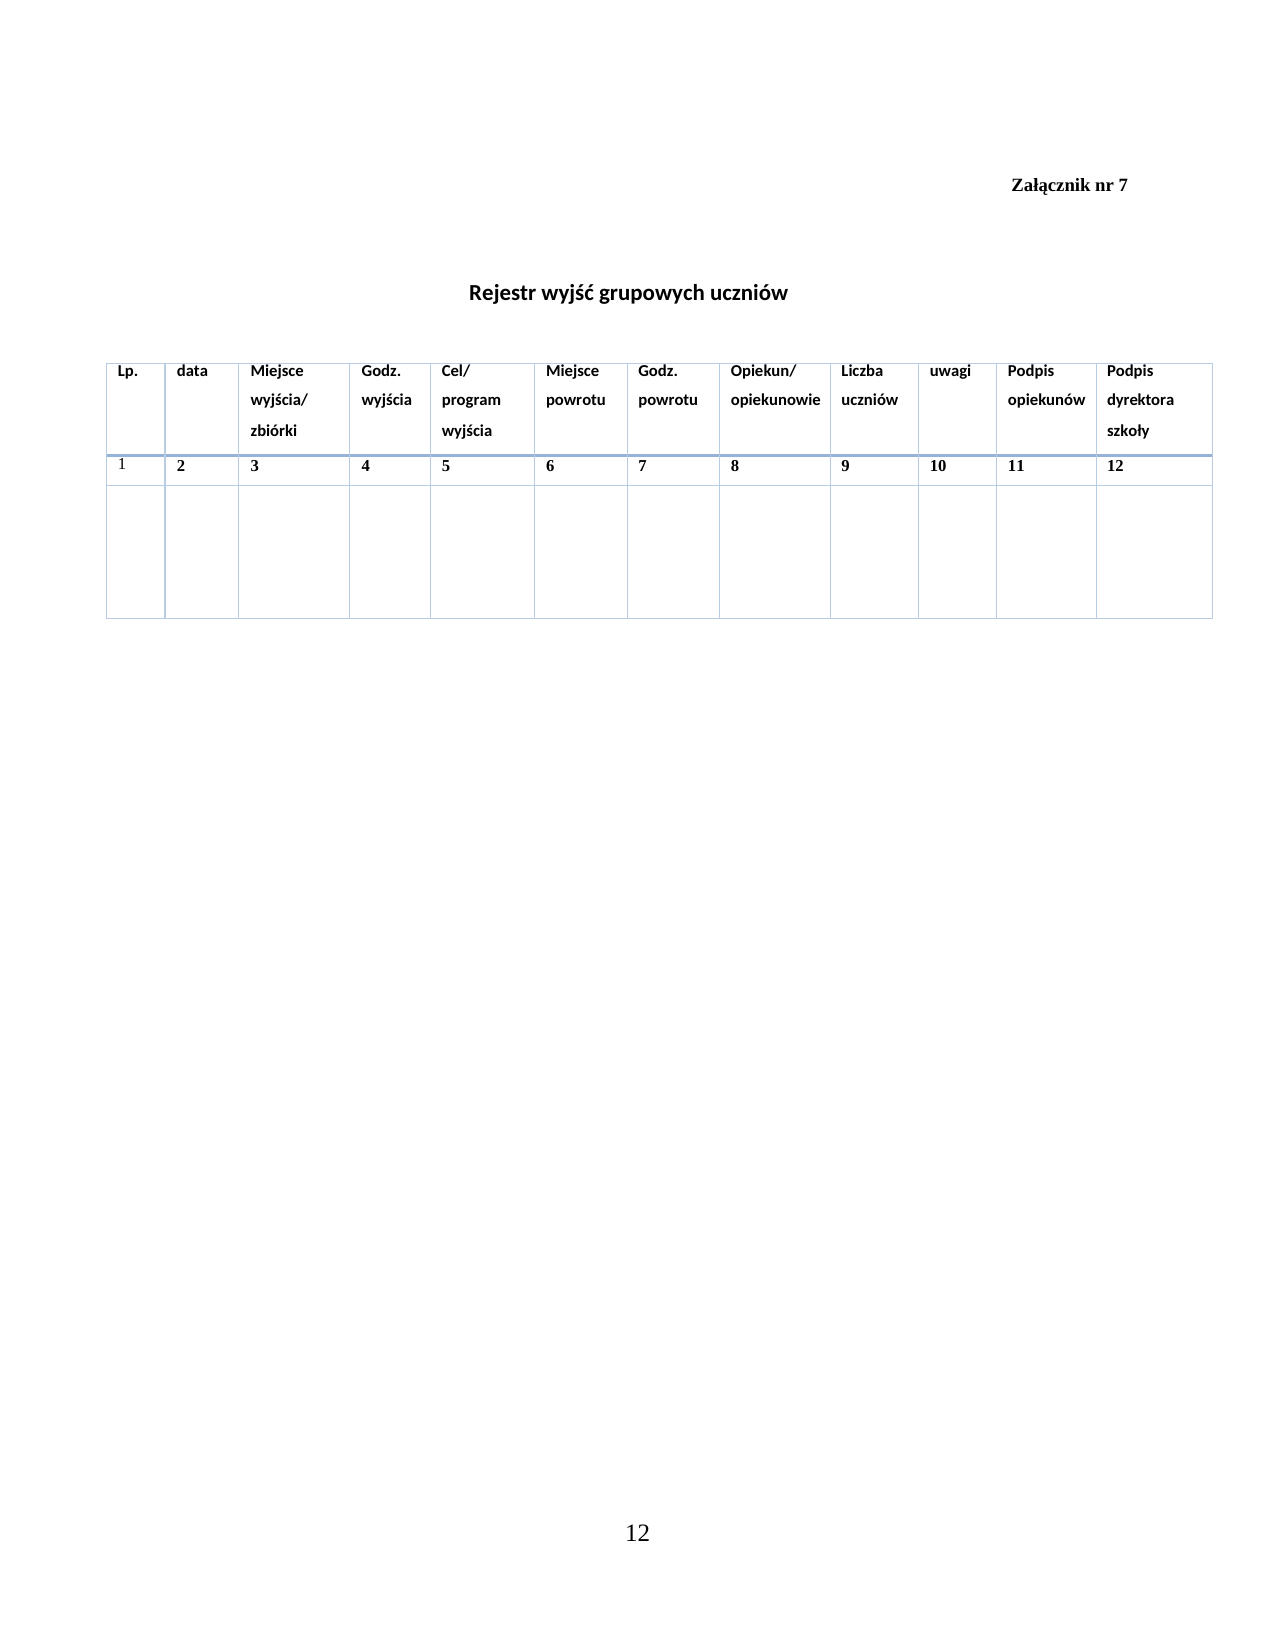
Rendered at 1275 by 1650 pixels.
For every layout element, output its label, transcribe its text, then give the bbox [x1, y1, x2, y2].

table_cell 5 [431, 457, 534, 485]
table_header Podpis opiekunów [997, 364, 1096, 453]
table_cell 4 [350, 457, 430, 485]
table_cell 12 [1097, 457, 1212, 485]
table_cell [431, 486, 534, 618]
table_cell 7 [628, 457, 719, 485]
table_cell 1 [107, 457, 164, 485]
table_cell [997, 486, 1096, 618]
table_header Podpis dyrektora szkoły [1097, 364, 1212, 453]
table_header Opiekun/ opiekunowie [720, 364, 830, 453]
table_cell [107, 486, 164, 618]
table_header Miejsce wyjścia/ zbiórki [239, 364, 349, 453]
table_cell 2 [166, 457, 238, 485]
table_cell 9 [831, 457, 918, 485]
table_cell [831, 486, 918, 618]
table_cell 10 [919, 457, 996, 485]
subtitle Załącznik nr 7 [135, 174, 1128, 196]
table_header Miejsce powrotu [535, 364, 627, 453]
table_cell [535, 486, 627, 618]
table_cell [1097, 486, 1212, 618]
table_cell [350, 486, 430, 618]
table_cell [239, 486, 349, 618]
table_cell [919, 486, 996, 618]
table_cell 11 [997, 457, 1096, 485]
table_header uwagi [919, 364, 996, 453]
table_cell 6 [535, 457, 627, 485]
table_header Liczba uczniów [831, 364, 918, 453]
table_header Lp. [107, 364, 164, 453]
table_cell 3 [239, 457, 349, 485]
table_header Godz. powrotu [628, 364, 719, 453]
table_cell [166, 486, 238, 618]
table_header Godz. wyjścia [350, 364, 430, 453]
table_cell [628, 486, 719, 618]
table_header data [166, 364, 238, 453]
table_cell 8 [720, 457, 830, 485]
text Rejestr wyjść grupowych uczniów [397, 278, 1183, 306]
table_cell [720, 486, 830, 618]
table_header Cel/ program wyjścia [431, 364, 534, 453]
